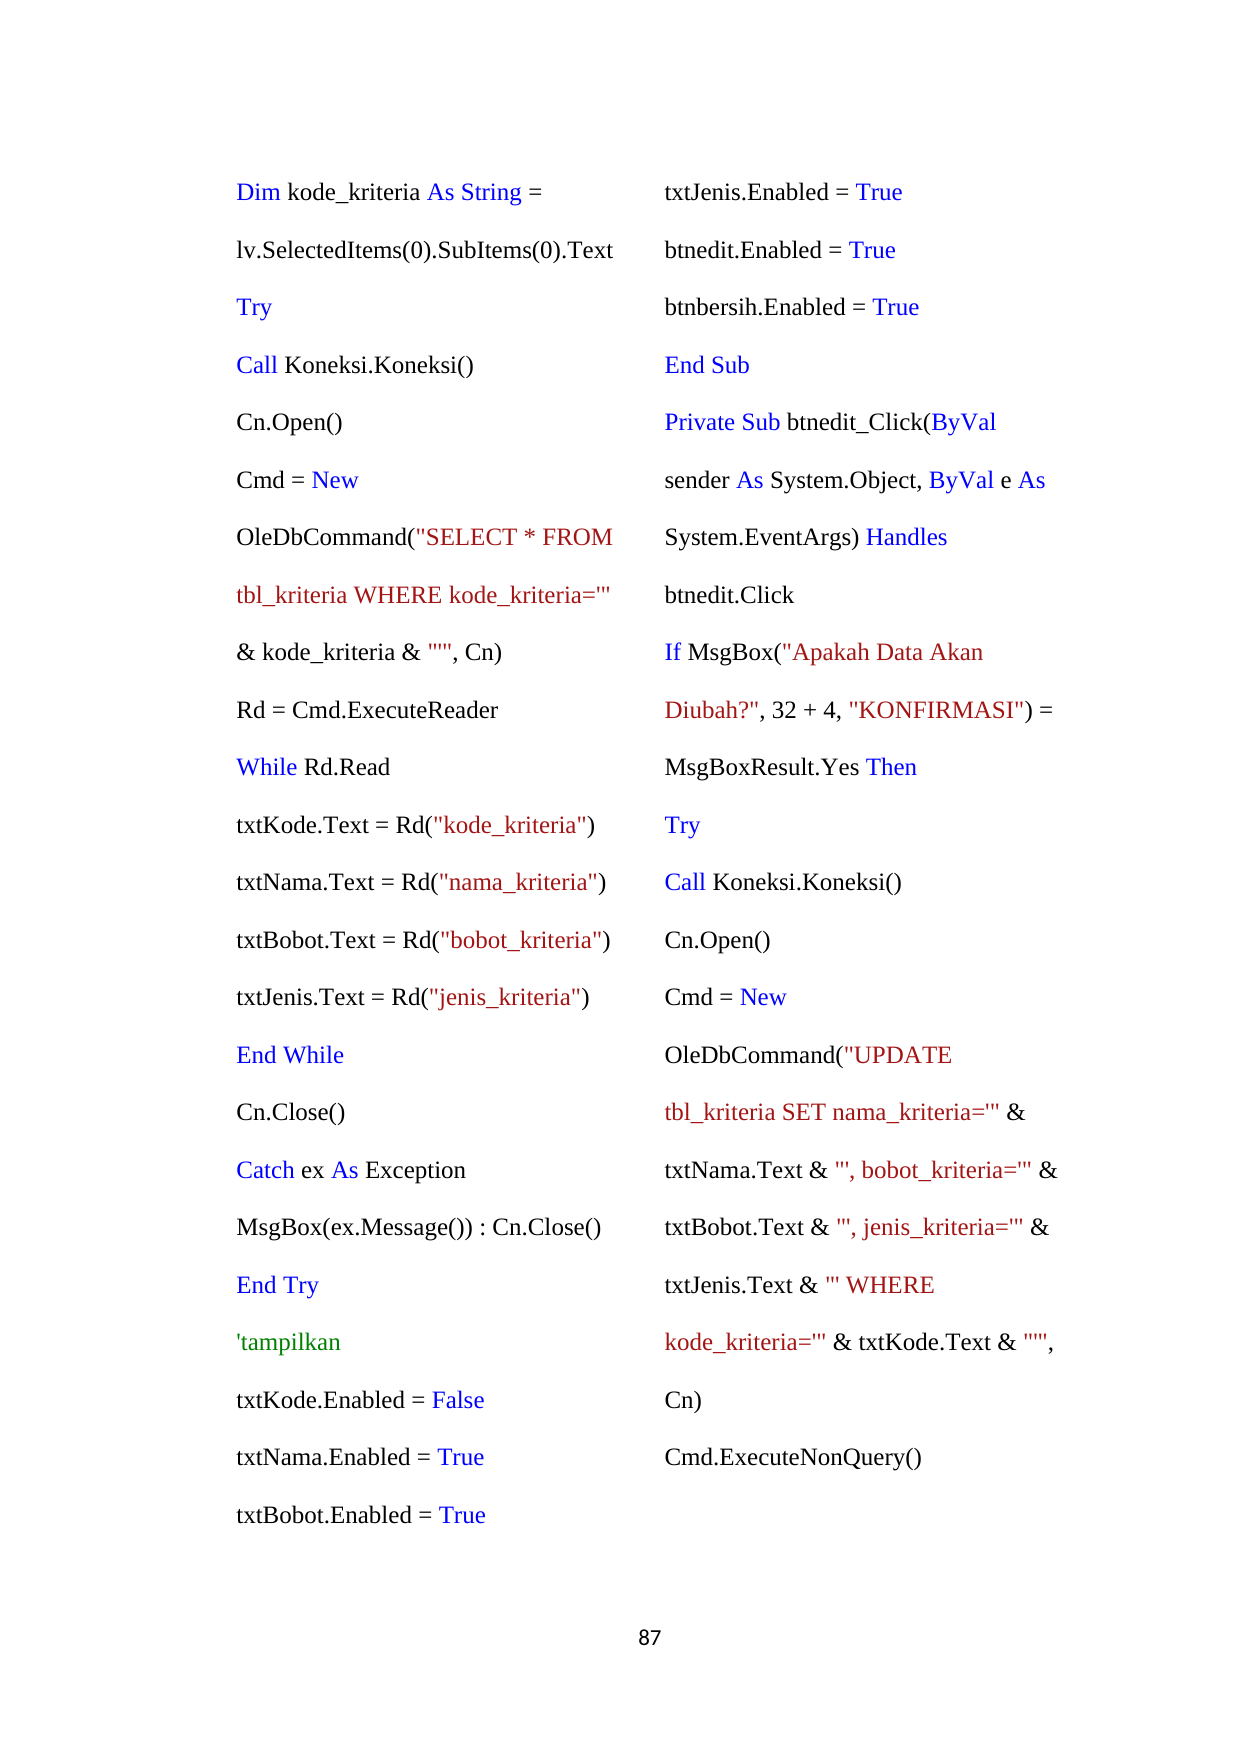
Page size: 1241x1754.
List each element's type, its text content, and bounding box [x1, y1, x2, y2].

text 'tampilkan [236, 1327, 635, 1356]
text Try [664, 810, 1063, 838]
text Private Sub btnedit_Click(ByVal sender As System.Object, ByVal e As System.EventArgs) Handles btnedit.Click [664, 407, 1063, 608]
text Catch ex As Exception [236, 1155, 635, 1183]
text Dim kode_kriteria As String = lv.SelectedItems(0).SubItems(0).Text [236, 177, 635, 263]
text End While [236, 1040, 635, 1068]
text txtBobot.Enabled = True [236, 1500, 635, 1528]
text End Try [236, 1270, 635, 1298]
text txtNama.Enabled = True [236, 1442, 635, 1471]
text End Sub [664, 350, 1063, 378]
text Rd = Cmd.ExecuteReader [236, 695, 635, 723]
text Cmd = New OleDbCommand("UPDATE tbl_kriteria SET nama_kriteria='" & txtNama.Text & "', bobot_kriteria='" & txtBobot.Text & "', jenis_kriteria='" & txtJenis.Text & "' WHERE kode_kriteria='" & txtKode.Text & "'", Cn) [664, 982, 1063, 1413]
text Call Koneksi.Koneksi() [236, 350, 635, 378]
text Call Koneksi.Koneksi() [664, 867, 1063, 896]
text Cn.Open() [236, 407, 635, 436]
text Try [236, 292, 635, 321]
text btnedit.Enabled = True [664, 235, 1063, 263]
text If MsgBox("Apakah Data Akan Diubah?", 32 + 4, "KONFIRMASI") = MsgBoxResult.Yes Then [664, 637, 1063, 781]
text txtKode.Enabled = False [236, 1385, 635, 1413]
text Cn.Open() [664, 925, 1063, 953]
text txtKode.Text = Rd("kode_kriteria") [236, 810, 635, 838]
text MsgBox(ex.Message()) : Cn.Close() [236, 1212, 635, 1241]
text Cmd = New OleDbCommand("SELECT * FROM tbl_kriteria WHERE kode_kriteria='" & kode_kriteria & "'", Cn) [236, 465, 635, 666]
text While Rd.Read [236, 752, 635, 781]
text Cn.Close() [236, 1097, 635, 1126]
text txtJenis.Enabled = True [664, 177, 1063, 206]
text txtJenis.Text = Rd("jenis_kriteria") [236, 982, 635, 1011]
text Cmd.ExecuteNonQuery() [664, 1442, 1063, 1471]
text txtBobot.Text = Rd("bobot_kriteria") [236, 925, 635, 953]
text btnbersih.Enabled = True [664, 292, 1063, 321]
text txtNama.Text = Rd("nama_kriteria") [236, 867, 635, 896]
